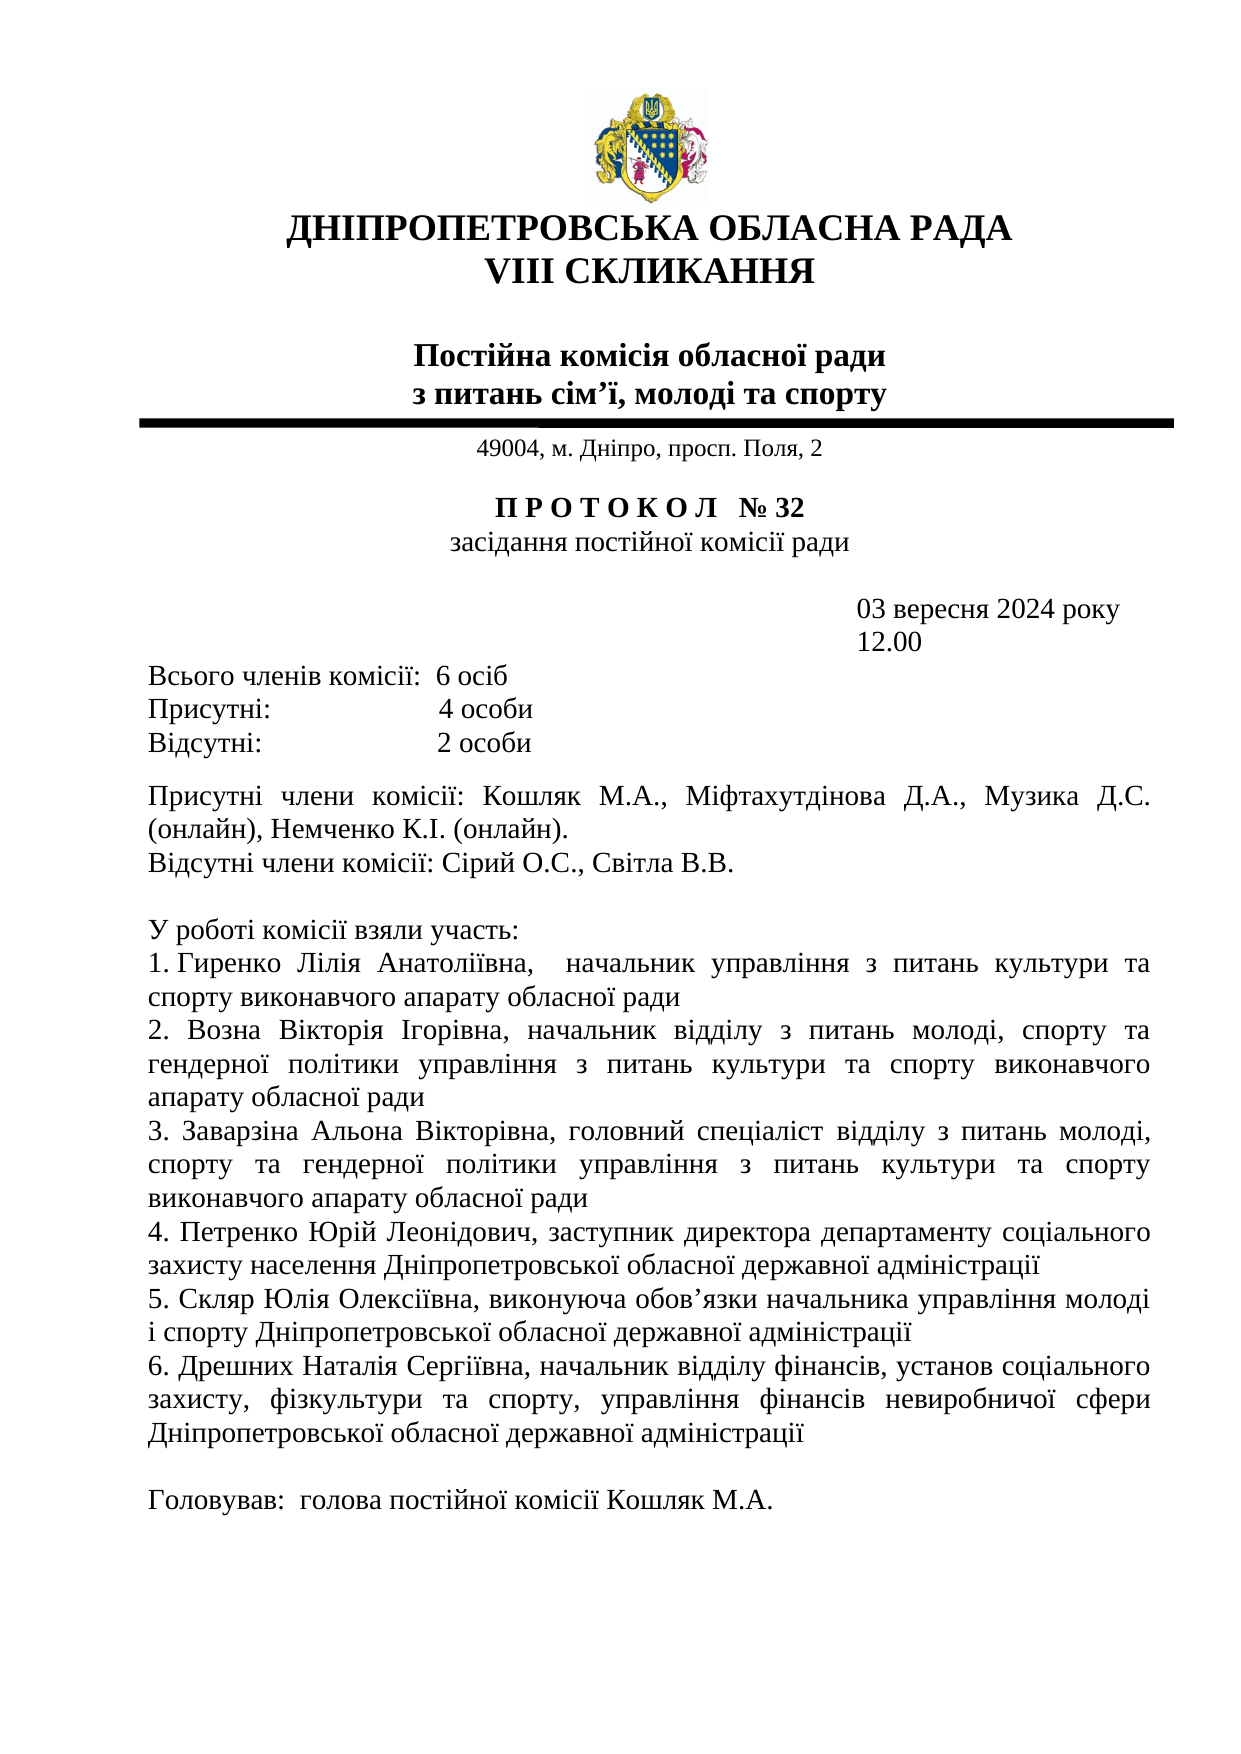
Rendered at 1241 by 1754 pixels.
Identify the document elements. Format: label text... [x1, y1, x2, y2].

text Всього членів комісії: 6 осіб [148, 658, 1152, 691]
text У роботі комісії взяли участь: [148, 912, 1152, 945]
text Головував: голова постійної комісії Кошляк М.А. [148, 1482, 1152, 1516]
text Відсутні: 2 особи [148, 725, 1152, 758]
text з питань сім’ї, молоді та спорту [147, 373, 1152, 412]
text Присутні: 4 особи [148, 691, 1152, 725]
text 5. Скляр Юлія Олексіївна, виконуюча обов’язки начальника управління молоді і спорту Дніпропетровської обласної державної адміністрації [148, 1281, 1152, 1348]
text 1. Гиренко Лілія Анатоліївна, начальник управління з питань культури та спорту виконавчого апарату обласної ради [148, 945, 1152, 1012]
text VIIІ СКЛИКАННЯ [148, 249, 1152, 292]
text 03 вересня 2024 року [148, 591, 1152, 624]
text 3. Заварзіна Альона Вікторівна, головний спеціаліст відділу з питань молоді, спорту та гендерної політики управління з питань культури та спорту виконавчого апарату обласної ради [148, 1113, 1152, 1214]
text 12.00 [148, 624, 1152, 658]
text Постійна комісія обласної ради [147, 335, 1152, 373]
text 4. Петренко Юрій Леонідович, заступник директора департаменту соціального захисту населення Дніпропетровської обласної державної адміністрації [148, 1214, 1152, 1281]
text 49004, м. Дніпро, просп. Поля, 2 [147, 428, 1152, 461]
text Відсутні члени комісії: Сірий О.С., Світла В.В. [148, 845, 1152, 878]
text 6. Дрешних Наталія Сергіївна, начальник відділу фінансів, установ соціального захисту, фізкультури та спорту, управління фінансів невиробничої сфери Дніпропетровської обласної державної адміністрації [148, 1348, 1152, 1448]
title П Р О Т О К О Л № 32 [148, 490, 1152, 524]
text Присутні члени комісії: Кошляк М.А., Міфтахутдінова Д.А., Музика Д.С. (онлайн), Немченко К.І. (онлайн). [148, 778, 1152, 845]
picture [590, 88, 709, 206]
text ДНІПРОПЕТРОВСЬКА ОБЛАСНА РАДА [148, 206, 1152, 249]
text засідання постійної комісії ради [148, 524, 1152, 557]
text 2. Возна Вікторія Ігорівна, начальник відділу з питань молоді, спорту та гендерної політики управління з питань культури та спорту виконавчого апарату обласної ради [148, 1012, 1152, 1113]
